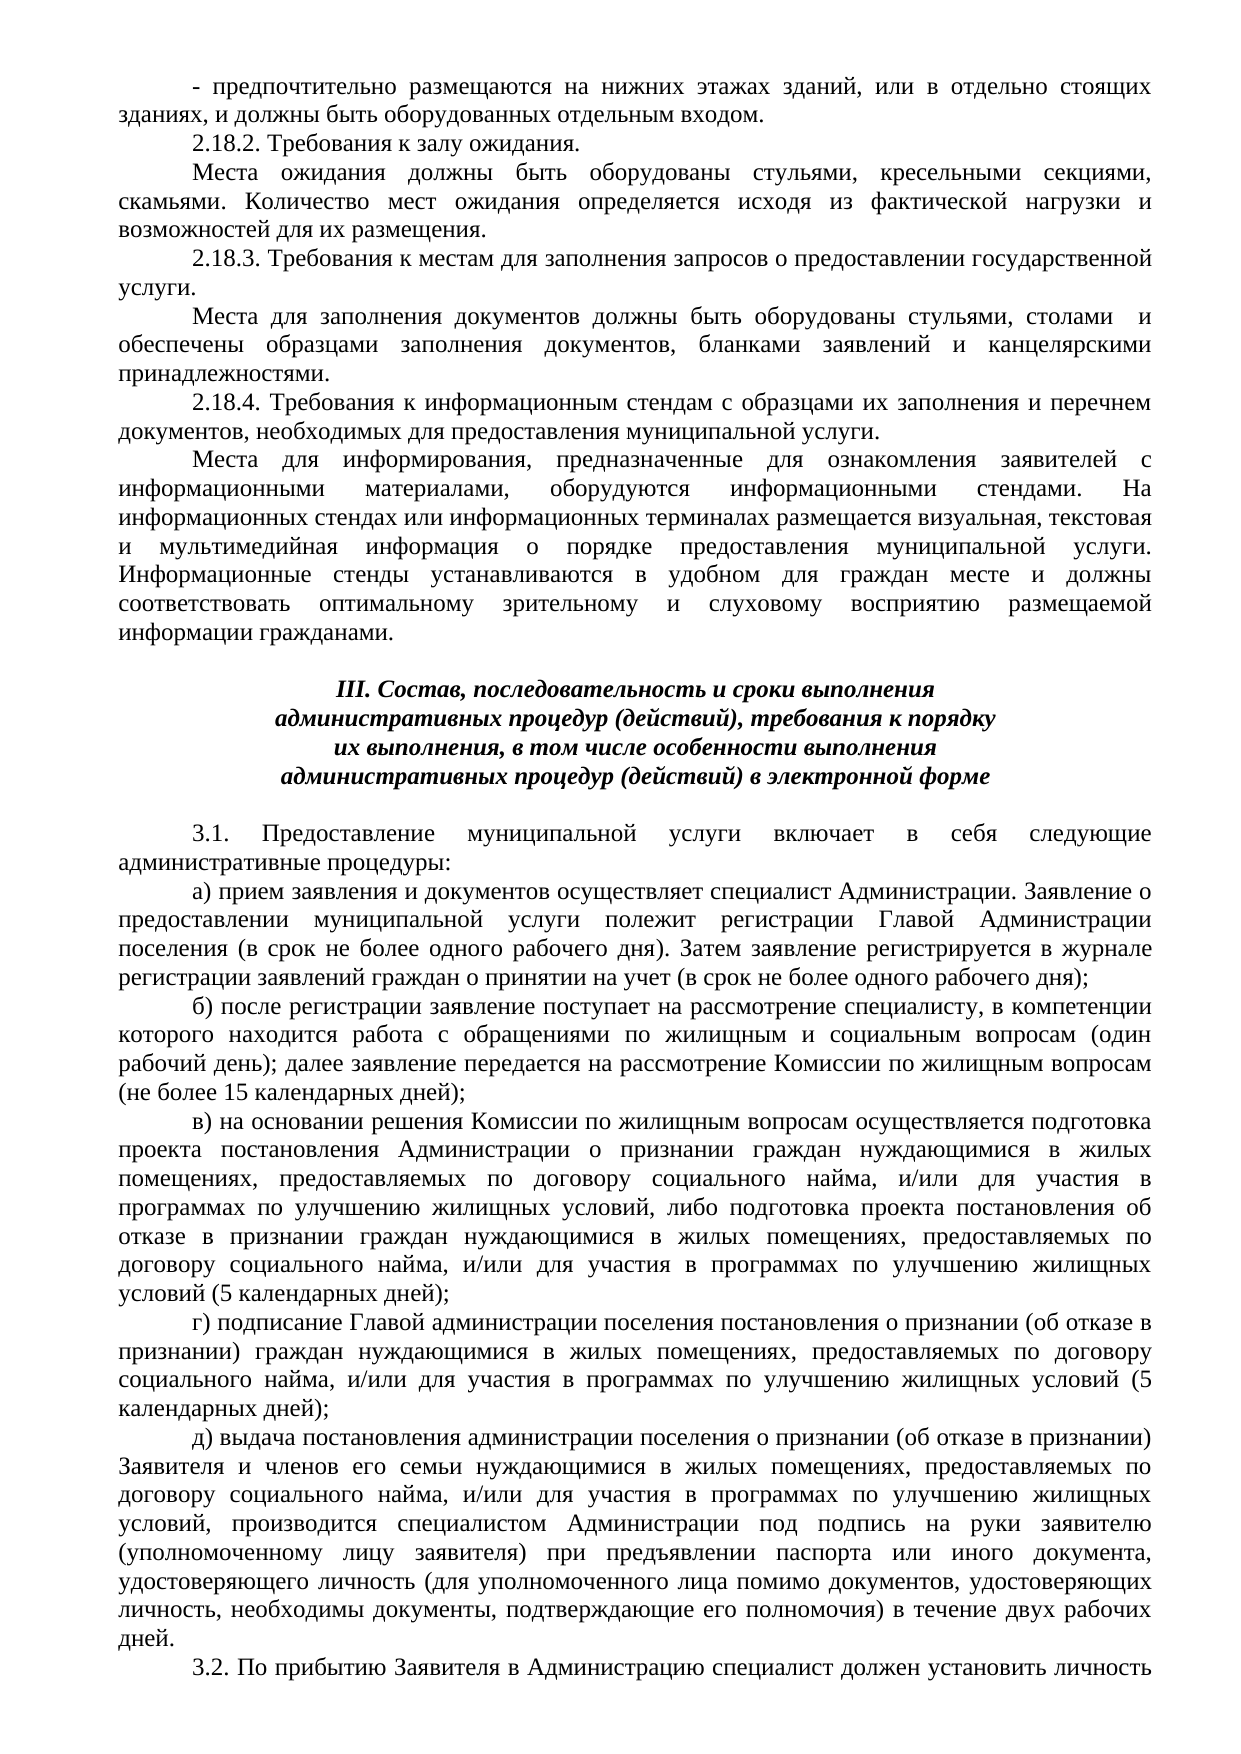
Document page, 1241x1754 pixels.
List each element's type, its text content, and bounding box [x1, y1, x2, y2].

text - предпочтительно размещаются на нижних этажах зданий, или в отдельно стоящих зданиях, и должны быть оборудованных отдельным входом. [118, 71, 1153, 128]
text Места ожидания должны быть оборудованы стульями, кресельными секциями, скамьями. Количество мест ожидания определяется исходя из фактической нагрузки и возможностей для их размещения. [118, 157, 1153, 243]
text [118, 1652, 1153, 1681]
text 3.1. Предоставление муниципальной услуги включает в себя следующие административные процедуры: [118, 818, 1153, 876]
text д) выдача постановления администрации поселения о признании (об отказе в признании) Заявителя и членов его семьи нуждающимися в жилых помещениях, предоставляемых по договору социального найма, и/или для участия в программах по улучшению жилищных условий, производится специалистом Администрации под подпись на руки заявителю (уполномоченному лицу заявителя) при предъявлении паспорта или иного документа, удостоверяющего личность (для уполномоченного лица помимо документов, удостоверяющих личность, необходимы документы, подтверждающие его полномочия) в течение двух рабочих дней. [118, 1422, 1153, 1652]
text 2.18.4. Требования к информационным стендам с образцами их заполнения и перечнем документов, необходимых для предоставления муниципальной услуги. [118, 387, 1153, 444]
text а) прием заявления и документов осуществляет специалист Администрации. Заявление о предоставлении муниципальной услуги полежит регистрации Главой Администрации поселения (в срок не более одного рабочего дня). Затем заявление регистрируется в журнале регистрации заявлений граждан о принятии на учет (в срок не более одного рабочего дня); [118, 876, 1153, 991]
text Места для информирования, предназначенные для ознакомления заявителей с информационными материалами, оборудуются информационными стендами. На информационных стендах или информационных терминалах размещается визуальная, текстовая и мультимедийная информация о порядке предоставления муниципальной услуги. Информационные стенды устанавливаются в удобном для граждан месте и должны соответствовать оптимальному зрительному и слуховому восприятию размещаемой информации гражданами. [118, 444, 1153, 646]
text в) на основании решения Комиссии по жилищным вопросам осуществляется подготовка проекта постановления Администрации о признании граждан нуждающимися в жилых помещениях, предоставляемых по договору социального найма, и/или для участия в программах по улучшению жилищных условий, либо подготовка проекта постановления об отказе в признании граждан нуждающимися в жилых помещениях, предоставляемых по договору социального найма, и/или для участия в программах по улучшению жилищных условий (5 календарных дней); [118, 1106, 1153, 1307]
text административных процедур (действий) в электронной форме [118, 761, 1153, 789]
text административных процедур (действий), требования к порядку [118, 703, 1153, 732]
text г) подписание Главой администрации поселения постановления о признании (об отказе в признании) граждан нуждающимися в жилых помещениях, предоставляемых по договору социального найма, и/или для участия в программах по улучшению жилищных условий (5 календарных дней); [118, 1307, 1153, 1422]
text 2.18.3. Требования к местам для заполнения запросов о предоставлении государственной услуги. [118, 243, 1153, 301]
text III. Состав, последовательность и сроки выполнения [118, 674, 1153, 703]
text 2.18.2. Требования к залу ожидания. [118, 128, 1153, 157]
text их выполнения, в том числе особенности выполнения [118, 732, 1153, 761]
text б) после регистрации заявление поступает на рассмотрение специалисту, в компетенции которого находится работа с обращениями по жилищным и социальным вопросам (один рабочий день); далее заявление передается на рассмотрение Комиссии по жилищным вопросам (не более 15 календарных дней); [118, 991, 1153, 1106]
text Места для заполнения документов должны быть оборудованы стульями, столами и обеспечены образцами заполнения документов, бланками заявлений и канцелярскими принадлежностями. [118, 301, 1153, 387]
